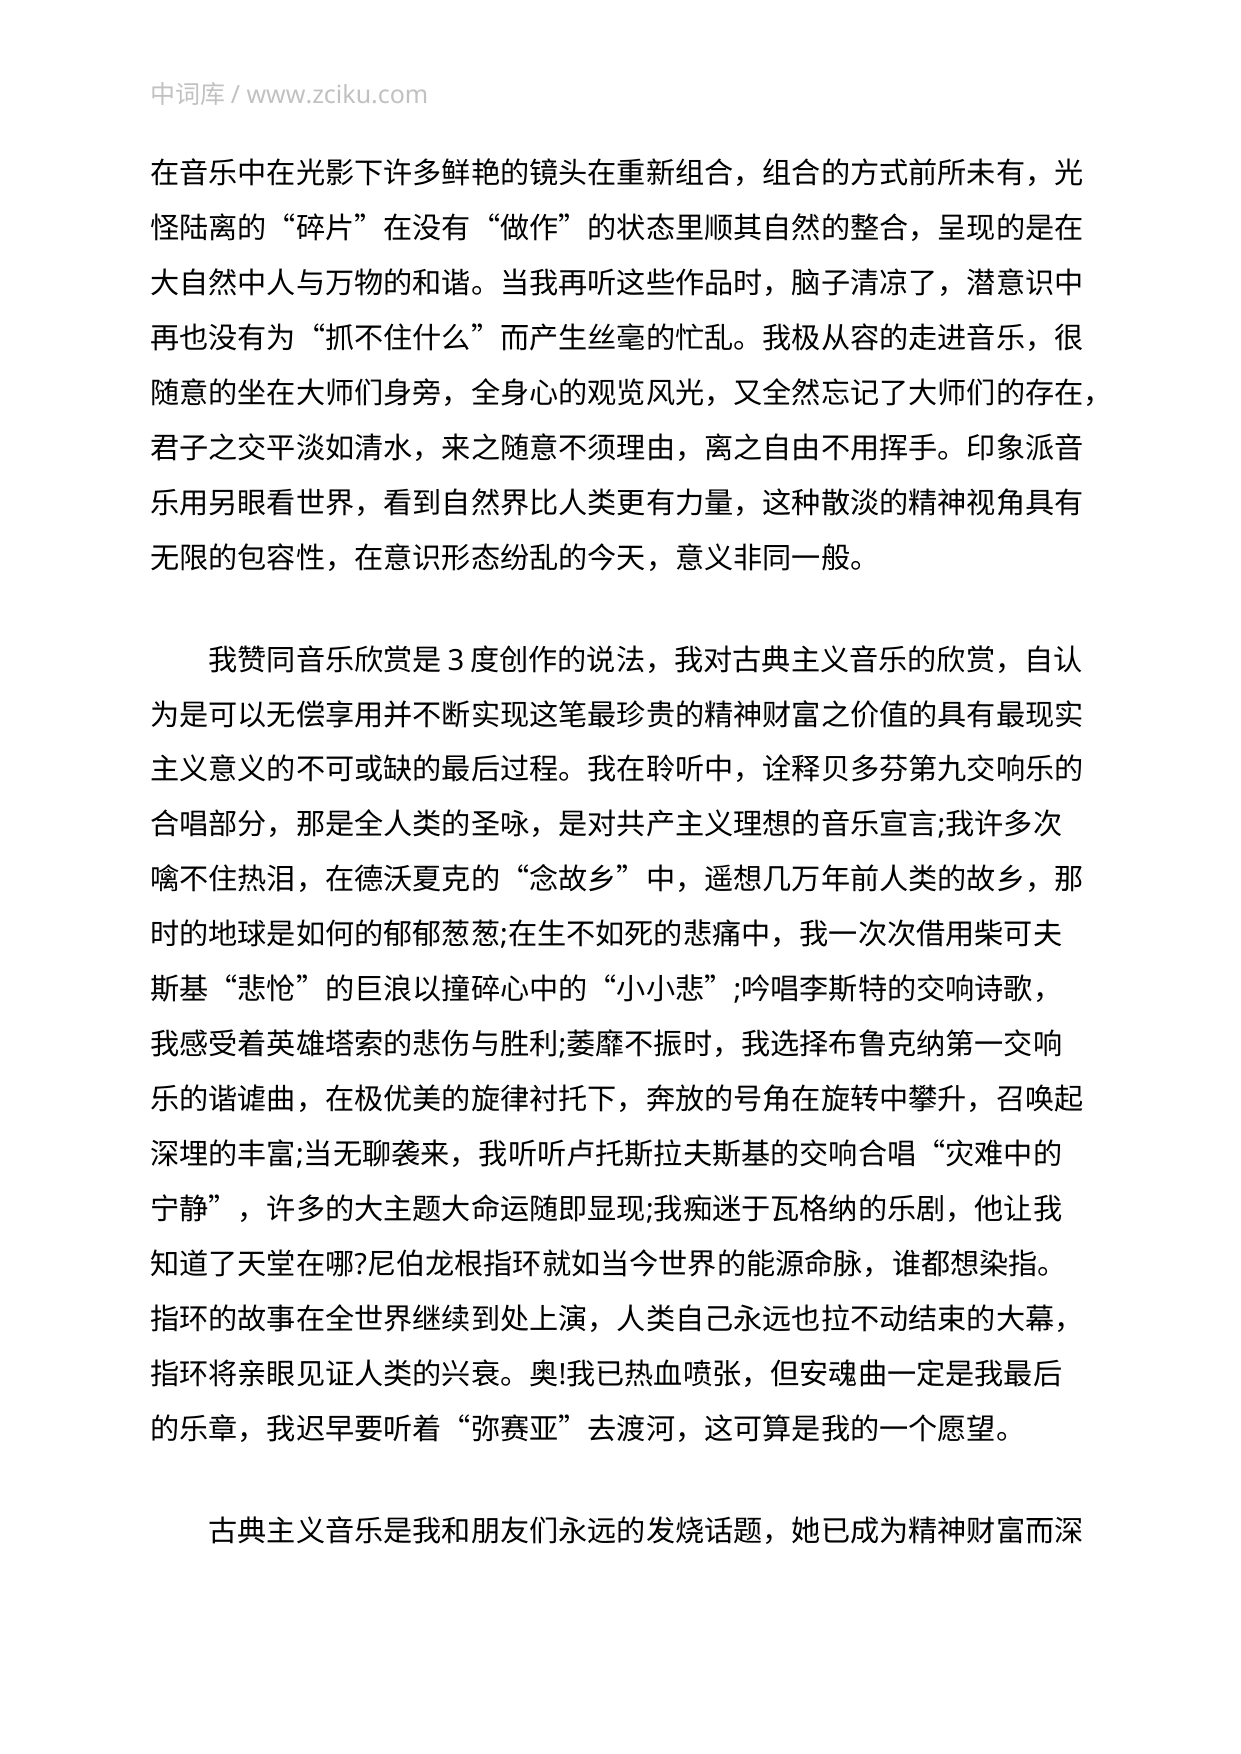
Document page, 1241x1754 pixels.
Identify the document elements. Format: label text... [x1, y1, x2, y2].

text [150, 150, 1090, 577]
text 我赞同音乐欣赏是3度创作的说法，我对古典主义音乐的欣赏，自认为是可以无偿享用并不断实现这笔最珍贵的精神财富之价值的具有最现实主义意义的不可或缺的最后过程。我在聆听中，诠释贝多芬第九交响乐的合唱部分，那是全人类的圣咏，是对共产主义理想的音乐宣言;我许多次噙不住热泪，在德沃夏克的“念故乡”中，遥想几万年前人类的故乡，那时的地球是如何的郁郁葱葱;在生不如死的悲痛中，我一次次借用柴可夫斯基“悲怆”的巨浪以撞碎心中的“小小悲”;吟唱李斯特的交响诗歌，我感受着英雄塔索的悲伤与胜利;萎靡不振时，我选择布鲁克纳第一交响乐的谐谑曲，在极优美的旋律衬托下，奔放的号角在旋转中攀升，召唤起深埋的丰富;当无聊袭来，我听听卢托斯拉夫斯基的交响合唱“灾难中的宁静”，许多的大主题大命运随即显现;我痴迷于瓦格纳的乐剧，他让我知道了天堂在哪?尼伯龙根指环就如当今世界的能源命脉，谁都想染指。指环的故事在全世界继续到处上演，人类自己永远也拉不动结束的大幕，指环将亲眼见证人类的兴衰。奥!我已热血喷张，但安魂曲一定是我最后的乐章，我迟早要听着“弥赛亚”去渡河，这可算是我的一个愿望。 [150, 636, 1090, 1448]
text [150, 1507, 1090, 1549]
